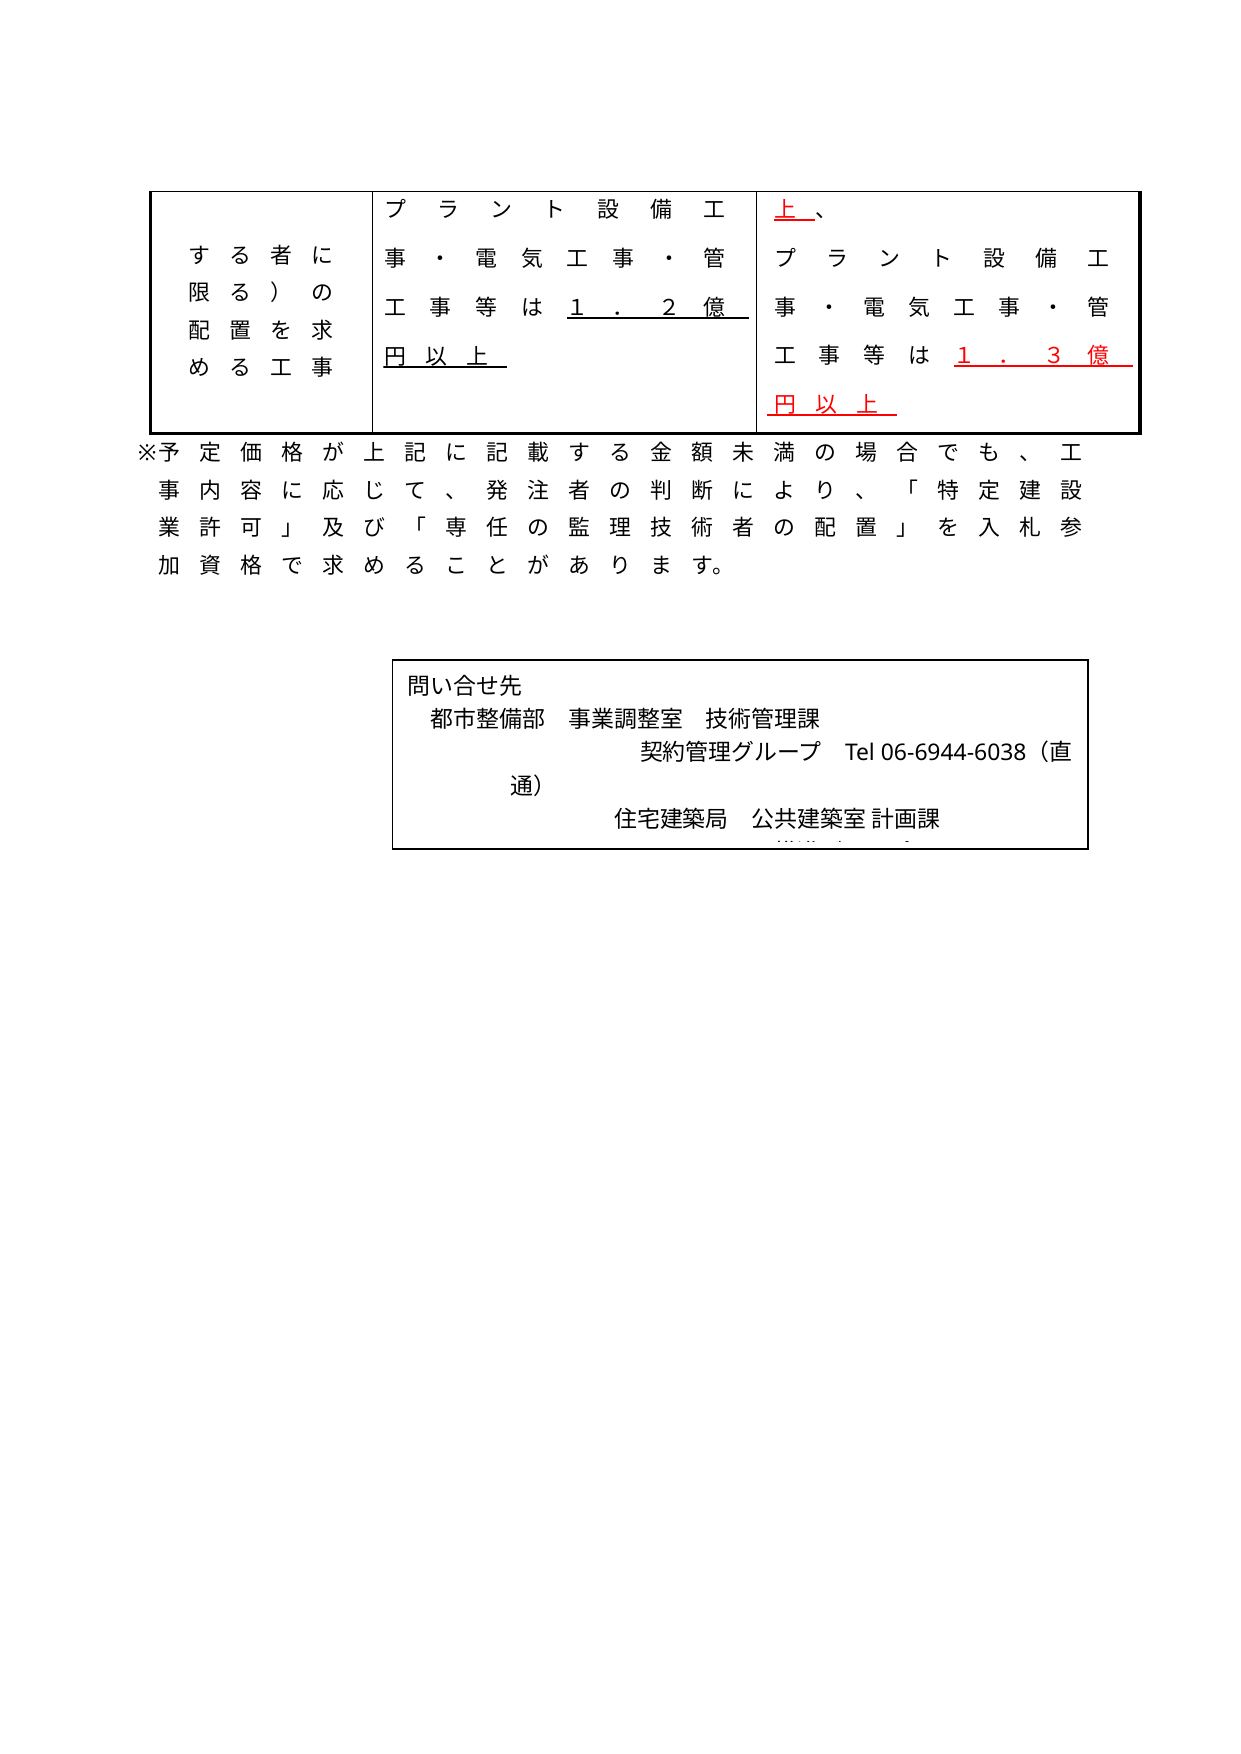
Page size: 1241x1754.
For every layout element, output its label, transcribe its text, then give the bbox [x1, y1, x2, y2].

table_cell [757, 192, 1138, 432]
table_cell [152, 192, 372, 432]
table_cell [373, 192, 756, 432]
text ※予定価格が上記に記載する金額未満の場合でも、工事内容に応じて、発注者の判断により、「特定建設業許可」及び「専任の監理技術者の配置」を入札参加資格で求めることがあります。 [138, 435, 1102, 580]
